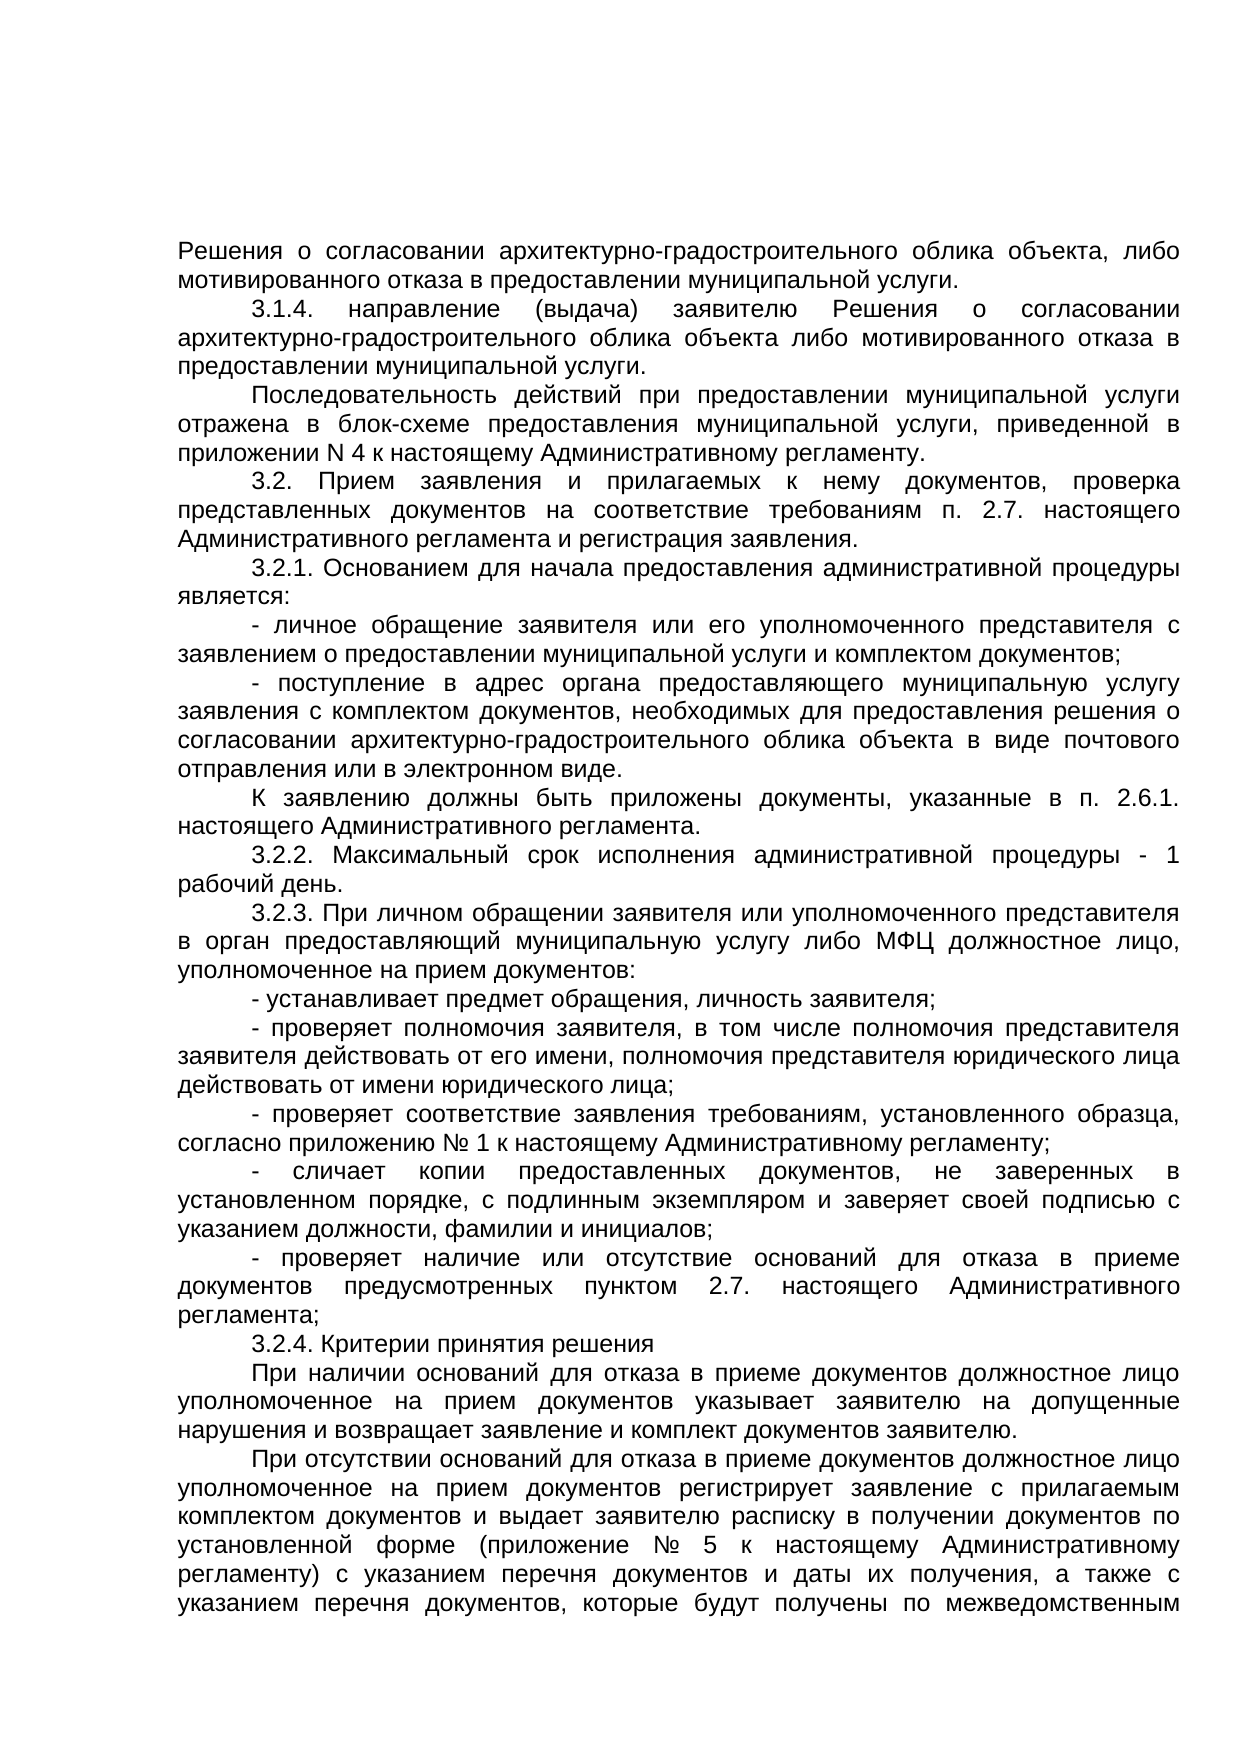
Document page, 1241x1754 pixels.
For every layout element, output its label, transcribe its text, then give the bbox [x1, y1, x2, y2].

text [177, 236, 1181, 294]
text 3.2. Прием заявления и прилагаемых к нему документов, проверка представленных документов на соответствие требованиям п. 2.7. настоящего Административного регламента и регистрация заявления. [177, 466, 1181, 552]
text - устанавливает предмет обращения, личность заявителя; [177, 984, 1181, 1012]
text 3.2.4. Критерии принятия решения [177, 1329, 1181, 1357]
text 3.2.3. При личном обращении заявителя или уполномоченного представителя в орган предоставляющий муниципальную услугу либо МФЦ должностное лицо, уполномоченное на прием документов: [177, 897, 1181, 984]
text При наличии оснований для отказа в приеме документов должностное лицо уполномоченное на прием документов указывает заявителю на допущенные нарушения и возвращает заявление и комплект документов заявителю. [177, 1357, 1181, 1444]
text - личное обращение заявителя или его уполномоченного представителя с заявлением о предоставлении муниципальной услуги и комплектом документов; [177, 610, 1181, 667]
text 3.2.1. Основанием для начала предоставления административной процедуры является: [177, 552, 1181, 610]
text 3.1.4. направление (выдача) заявителю Решения о согласовании архитектурно-градостроительного облика объекта либо мотивированного отказа в предоставлении муниципальной услуги. [177, 294, 1181, 380]
text К заявлению должны быть приложены документы, указанные в п. 2.6.1. настоящего Административного регламента. [177, 782, 1181, 840]
text - поступление в адрес органа предоставляющего муниципальную услугу заявления с комплектом документов, необходимых для предоставления решения о согласовании архитектурно-градостроительного облика объекта в виде почтового отправления или в электронном виде. [177, 667, 1181, 782]
text - проверяет соответствие заявления требованиям, установленного образца, согласно приложению № 1 к настоящему Административному регламенту; [177, 1099, 1181, 1156]
text - проверяет наличие или отсутствие оснований для отказа в приеме документов предусмотренных пунктом 2.7. настоящего Административного регламента; [177, 1242, 1181, 1329]
text Последовательность действий при предоставлении муниципальной услуги отражена в блок-схеме предоставления муниципальной услуги, приведенной в приложении N 4 к настоящему Административному регламенту. [177, 380, 1181, 466]
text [177, 1444, 1181, 1616]
text - сличает копии предоставленных документов, не заверенных в установленном порядке, с подлинным экземпляром и заверяет своей подписью с указанием должности, фамилии и инициалов; [177, 1156, 1181, 1242]
text - проверяет полномочия заявителя, в том числе полномочия представителя заявителя действовать от его имени, полномочия представителя юридического лица действовать от имени юридического лица; [177, 1012, 1181, 1099]
text 3.2.2. Максимальный срок исполнения административной процедуры - 1 рабочий день. [177, 840, 1181, 897]
